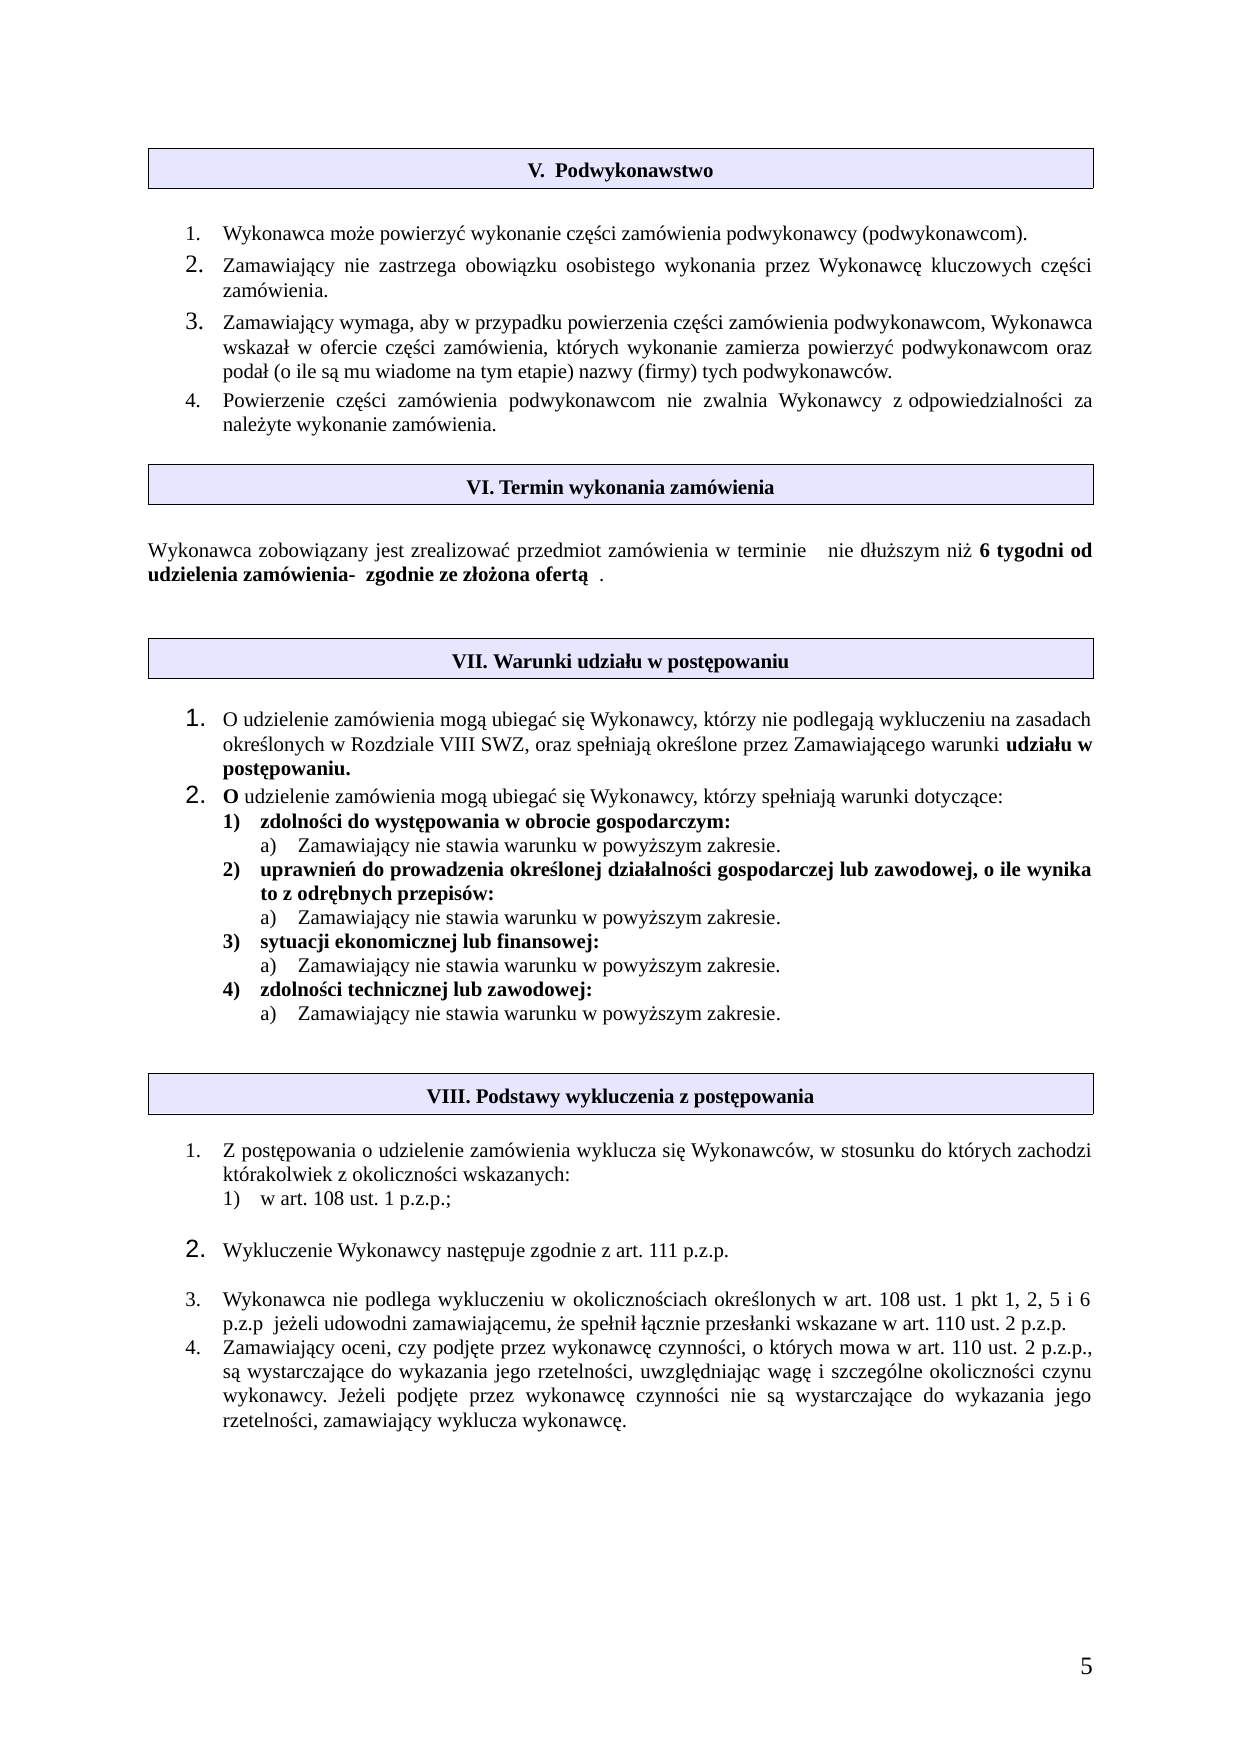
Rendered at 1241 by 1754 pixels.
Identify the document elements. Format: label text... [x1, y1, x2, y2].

list Powierzenie części zamówienia podwykonawcom nie zwalnia Wykonawcy z odpowiedzialności za należyte wykonanie zamówienia. [185, 388, 1093, 436]
list sytuacji ekonomicznej lub finansowej: [223, 929, 1093, 953]
list Zamawiający wymaga, aby w przypadku powierzenia części zamówienia podwykonawcom, Wykonawca wskazał w ofercie części zamówienia, których wykonanie zamierza powierzyć podwykonawcom oraz podał (o ile są mu wiadome na tym etapie) nazwy (firmy) tych podwykonawców. [185, 306, 1093, 383]
list Z postępowania o udzielenie zamówienia wyklucza się Wykonawców, w stosunku do których zachodzi którakolwiek z okoliczności wskazanych: [185, 1138, 1093, 1186]
list Wykonawca nie podlega wykluczeniu w okolicznościach określonych w art. 108 ust. 1 pkt 1, 2, 5 i 6 p.z.p jeżeli udowodni zamawiającemu, że spełnił łącznie przesłanki wskazane w art. 110 ust. 2 p.z.p. [185, 1287, 1093, 1335]
list Zamawiający nie stawia warunku w powyższym zakresie. [260, 953, 1093, 977]
list Zamawiający nie stawia warunku w powyższym zakresie. [260, 905, 1093, 929]
table_header VIII. Podstawy wykluczenia z postępowania [149, 1074, 1093, 1113]
list zdolności technicznej lub zawodowej: [223, 977, 1093, 1001]
list Zamawiający nie stawia warunku w powyższym zakresie. [260, 1001, 1093, 1025]
list w art. 108 ust. 1 p.z.p.; [223, 1186, 1093, 1210]
list zdolności do występowania w obrocie gospodarczym: [223, 808, 1093, 833]
list Wykonawca może powierzyć wykonanie części zamówienia podwykonawcy (podwykonawcom). [185, 221, 1093, 245]
text Wykonawca zobowiązany jest zrealizować przedmiot zamówienia w terminie nie dłuższym niż 6 tygodni od udzielenia zamówienia- zgodnie ze złożona ofertą . [148, 537, 1093, 586]
list O udzielenie zamówienia mogą ubiegać się Wykonawcy, którzy spełniają warunki dotyczące: [185, 780, 1093, 808]
list O udzielenie zamówienia mogą ubiegać się Wykonawcy, którzy nie podlegają wykluczeniu na zasadach określonych w Rozdziale VIII SWZ, oraz spełniają określone przez Zamawiającego warunki udziału w postępowaniu. [185, 703, 1093, 780]
list uprawnień do prowadzenia określonej działalności gospodarczej lub zawodowej, o ile wynika to z odrębnych przepisów: [223, 857, 1093, 905]
list Zamawiający nie zastrzega obowiązku osobistego wykonania przez Wykonawcę kluczowych części zamówienia. [185, 249, 1093, 302]
table_header VII. Warunki udziału w postępowaniu [149, 639, 1093, 678]
table_header V. Podwykonawstwo [149, 149, 1093, 188]
list Zamawiający oceni, czy podjęte przez wykonawcę czynności, o których mowa w art. 110 ust. 2 p.z.p., są wystarczające do wykazania jego rzetelności, uwzględniając wagę i szczególne okoliczności czynu wykonawcy. Jeżeli podjęte przez wykonawcę czynności nie są wystarczające do wykazania jego rzetelności, zamawiający wyklucza wykonawcę. [185, 1335, 1093, 1432]
table_header VI. Termin wykonania zamówienia [149, 465, 1093, 504]
list Wykluczenie Wykonawcy następuje zgodnie z art. 111 p.z.p. [185, 1234, 1093, 1263]
list Zamawiający nie stawia warunku w powyższym zakresie. [260, 833, 1093, 857]
